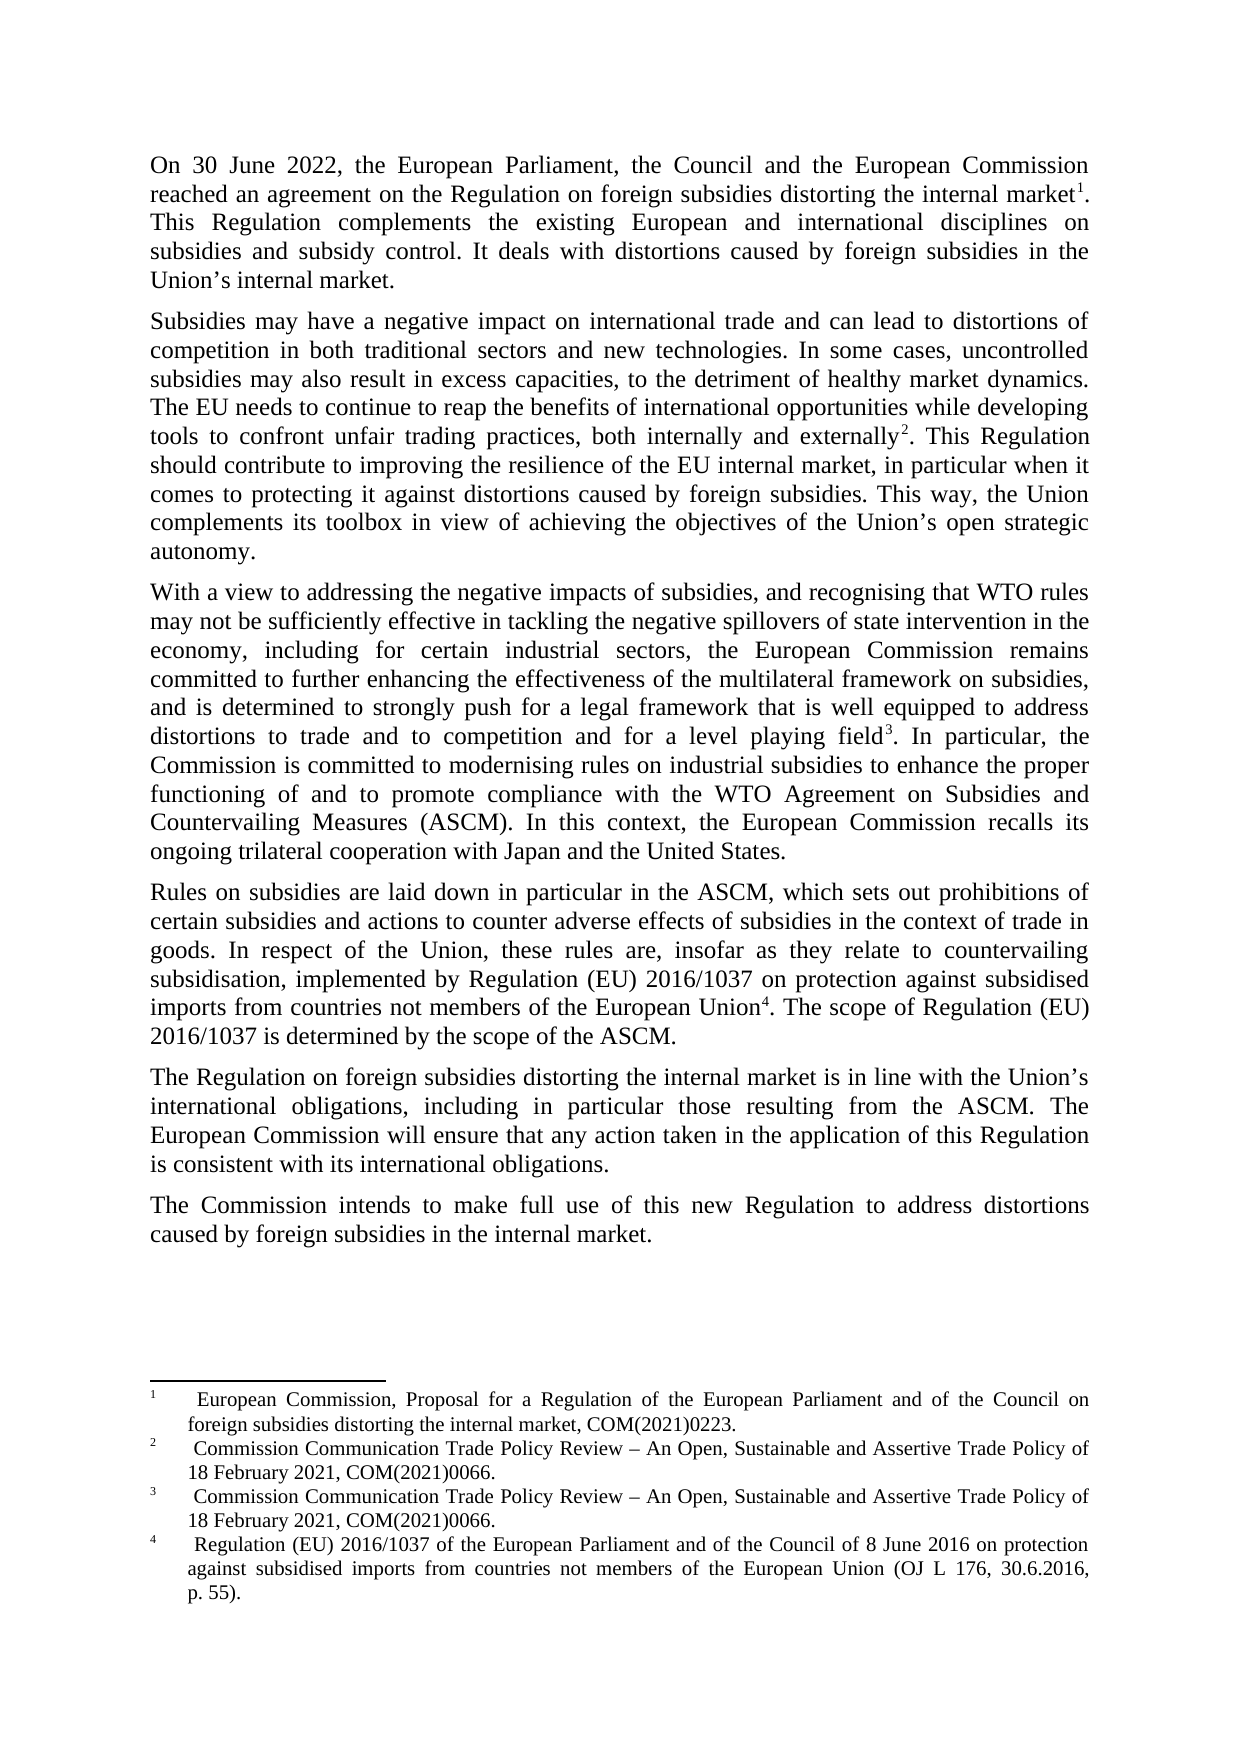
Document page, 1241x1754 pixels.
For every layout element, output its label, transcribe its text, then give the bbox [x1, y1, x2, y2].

text On 30 June 2022, the European Parliament, the Council and the European Commission reached an agreement on the Regulation on foreign subsidies distorting the internal market. This Regulation complements the existing European and international disciplines on subsidies and subsidy control. It deals with distortions caused by foreign subsidies in the Union’s internal market. [150, 150, 1090, 294]
text The Commission intends to make full use of this new Regulation to address distortions caused by foreign subsidies in the internal market. [150, 1190, 1090, 1247]
text The Regulation on foreign subsidies distorting the internal market is in line with the Union’s international obligations, including in particular those resulting from the ASCM. The European Commission will ensure that any action taken in the application of this Regulation is consistent with its international obligations. [150, 1062, 1090, 1177]
text Subsidies may have a negative impact on international trade and can lead to distortions of competition in both traditional sectors and new technologies. In some cases, uncontrolled subsidies may also result in excess capacities, to the detriment of healthy market dynamics. The EU needs to continue to reap the benefits of international opportunities while developing tools to confront unfair trading practices, both internally and externally. This Regulation should contribute to improving the resilience of the EU internal market, in particular when it comes to protecting it against distortions caused by foreign subsidies. This way, the Union complements its toolbox in view of achieving the objectives of the Union’s open strategic autonomy. [150, 306, 1090, 565]
text Rules on subsidies are laid down in particular in the ASCM, which sets out prohibitions of certain subsidies and actions to counter adverse effects of subsidies in the context of trade in goods. In respect of the Union, these rules are, insofar as they relate to countervailing subsidisation, implemented by Regulation (EU) 2016/1037 on protection against subsidised imports from countries not members of the European Union. The scope of Regulation (EU) 2016/1037 is determined by the scope of the ASCM. [150, 877, 1090, 1050]
text With a view to addressing the negative impacts of subsidies, and recognising that WTO rules may not be sufficiently effective in tackling the negative spillovers of state intervention in the economy, including for certain industrial sectors, the European Commission remains committed to further enhancing the effectiveness of the multilateral framework on subsidies, and is determined to strongly push for a legal framework that is well equipped to address distortions to trade and to competition and for a level playing field. In particular, the Commission is committed to modernising rules on industrial subsidies to enhance the proper functioning of and to promote compliance with the WTO Agreement on Subsidies and Countervailing Measures (ASCM). In this context, the European Commission recalls its ongoing trilateral cooperation with Japan and the United States. [150, 577, 1090, 865]
